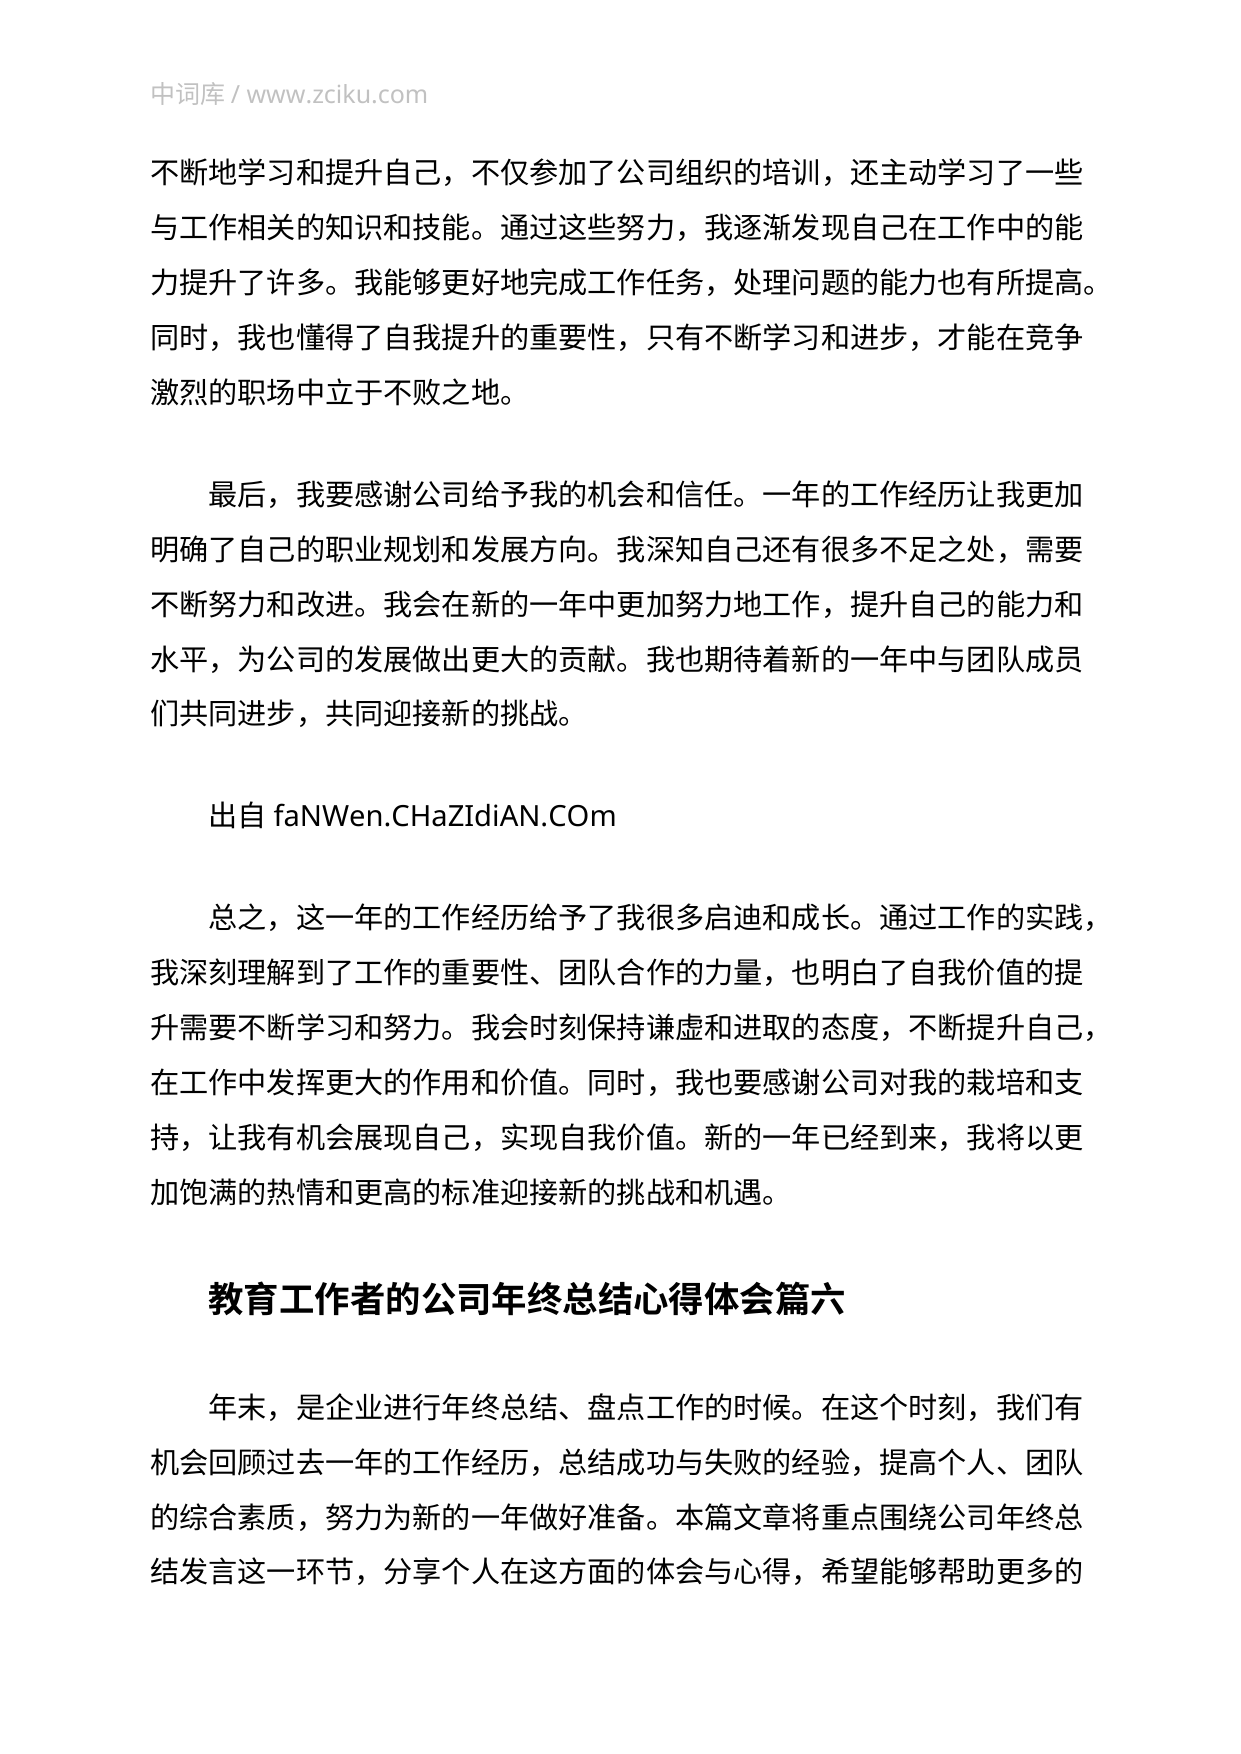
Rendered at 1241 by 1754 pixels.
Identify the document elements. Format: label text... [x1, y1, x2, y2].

text 最后，我要感谢公司给予我的机会和信任。一年的工作经历让我更加明确了自己的职业规划和发展方向。我深知自己还有很多不足之处，需要不断努力和改进。我会在新的一年中更加努力地工作，提升自己的能力和水平，为公司的发展做出更大的贡献。我也期待着新的一年中与团队成员们共同进步，共同迎接新的挑战。 [150, 471, 1090, 733]
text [150, 1384, 1090, 1591]
text 总之，这一年的工作经历给予了我很多启迪和成长。通过工作的实践，我深刻理解到了工作的重要性、团队合作的力量，也明白了自我价值的提升需要不断学习和努力。我会时刻保持谦虚和进取的态度，不断提升自己，在工作中发挥更大的作用和价值。同时，我也要感谢公司对我的栽培和支持，让我有机会展现自己，实现自我价值。新的一年已经到来，我将以更加饱满的热情和更高的标准迎接新的挑战和机遇。 [150, 895, 1090, 1211]
text 教育工作者的公司年终总结心得体会篇六 [150, 1271, 1090, 1322]
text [150, 150, 1090, 412]
text 出自 faNWen.CHaZIdiAN.COm [150, 793, 1090, 835]
